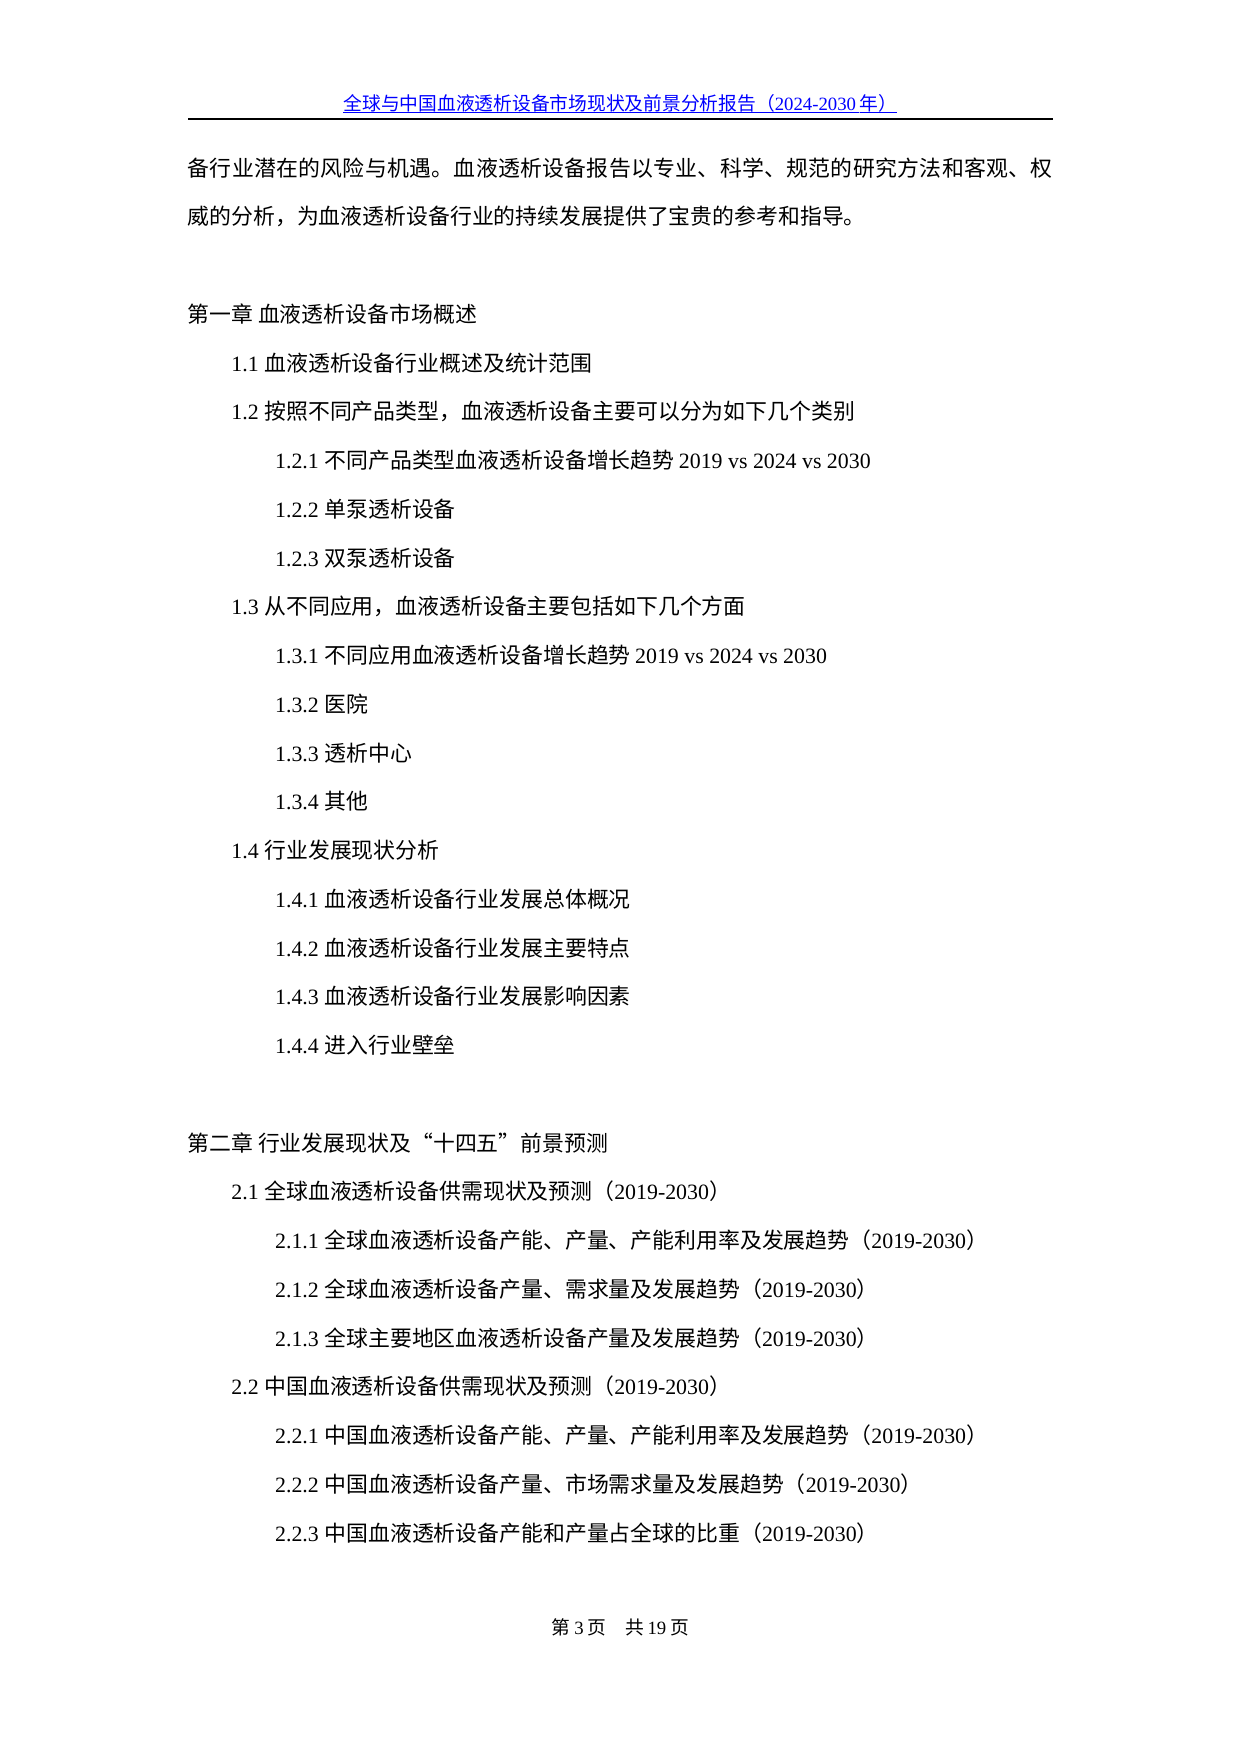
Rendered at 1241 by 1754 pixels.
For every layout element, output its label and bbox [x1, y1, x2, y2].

text [187, 150, 1053, 1548]
